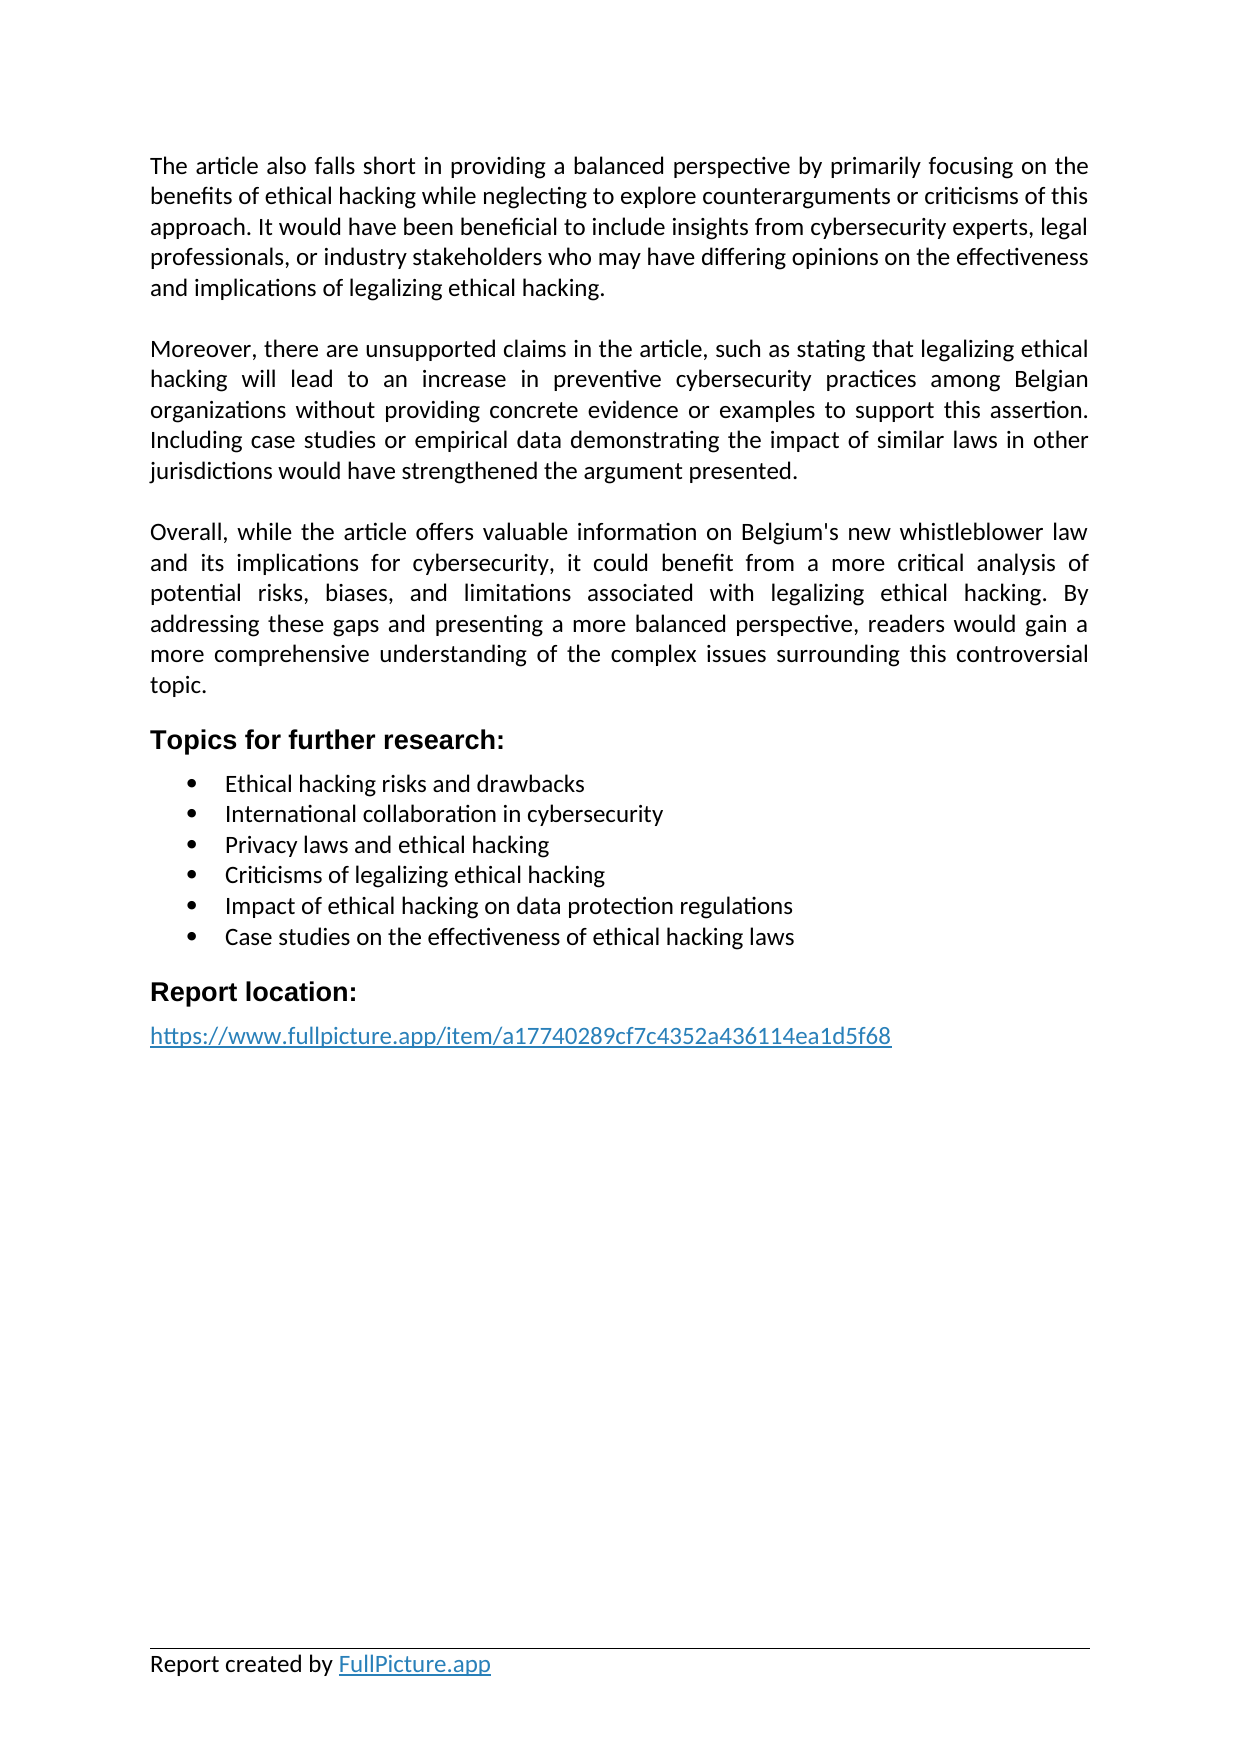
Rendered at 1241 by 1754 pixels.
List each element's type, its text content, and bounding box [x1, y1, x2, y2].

subtitle Report location: [150, 976, 1090, 1007]
list Criticisms of legalizing ethical hacking [187, 860, 1090, 890]
list Impact of ethical hacking on data protection regulations [187, 890, 1090, 921]
text Moreover, there are unsupported claims in the article, such as stating that legalizing ethical hacking will lead to an increase in preventive cybersecurity practices among Belgian organizations without providing concrete evidence or examples to support this assertion. Including case studies or empirical data demonstrating the impact of similar laws in other jurisdictions would have strengthened the argument presented. [150, 333, 1090, 486]
list Privacy laws and ethical hacking [187, 829, 1090, 860]
text https://www.fullpicture.app/item/a17740289cf7c4352a436114ea1d5f68 [150, 1020, 1090, 1051]
subtitle Topics for further research: [150, 724, 1090, 756]
list Ethical hacking risks and drawbacks [187, 768, 1090, 799]
list International collaboration in cybersecurity [187, 799, 1090, 829]
text The article also falls short in providing a balanced perspective by primarily focusing on the benefits of ethical hacking while neglecting to explore counterarguments or criticisms of this approach. It would have been beneficial to include insights from cybersecurity experts, legal professionals, or industry stakeholders who may have differing opinions on the effectiveness and implications of legalizing ethical hacking. [150, 150, 1090, 303]
list Case studies on the effectiveness of ethical hacking laws [187, 921, 1090, 951]
text Overall, while the article offers valuable information on Belgium's new whistleblower law and its implications for cybersecurity, it could benefit from a more critical analysis of potential risks, biases, and limitations associated with legalizing ethical hacking. By addressing these gaps and presenting a more balanced perspective, readers would gain a more comprehensive understanding of the complex issues surrounding this controversial topic. [150, 516, 1090, 699]
